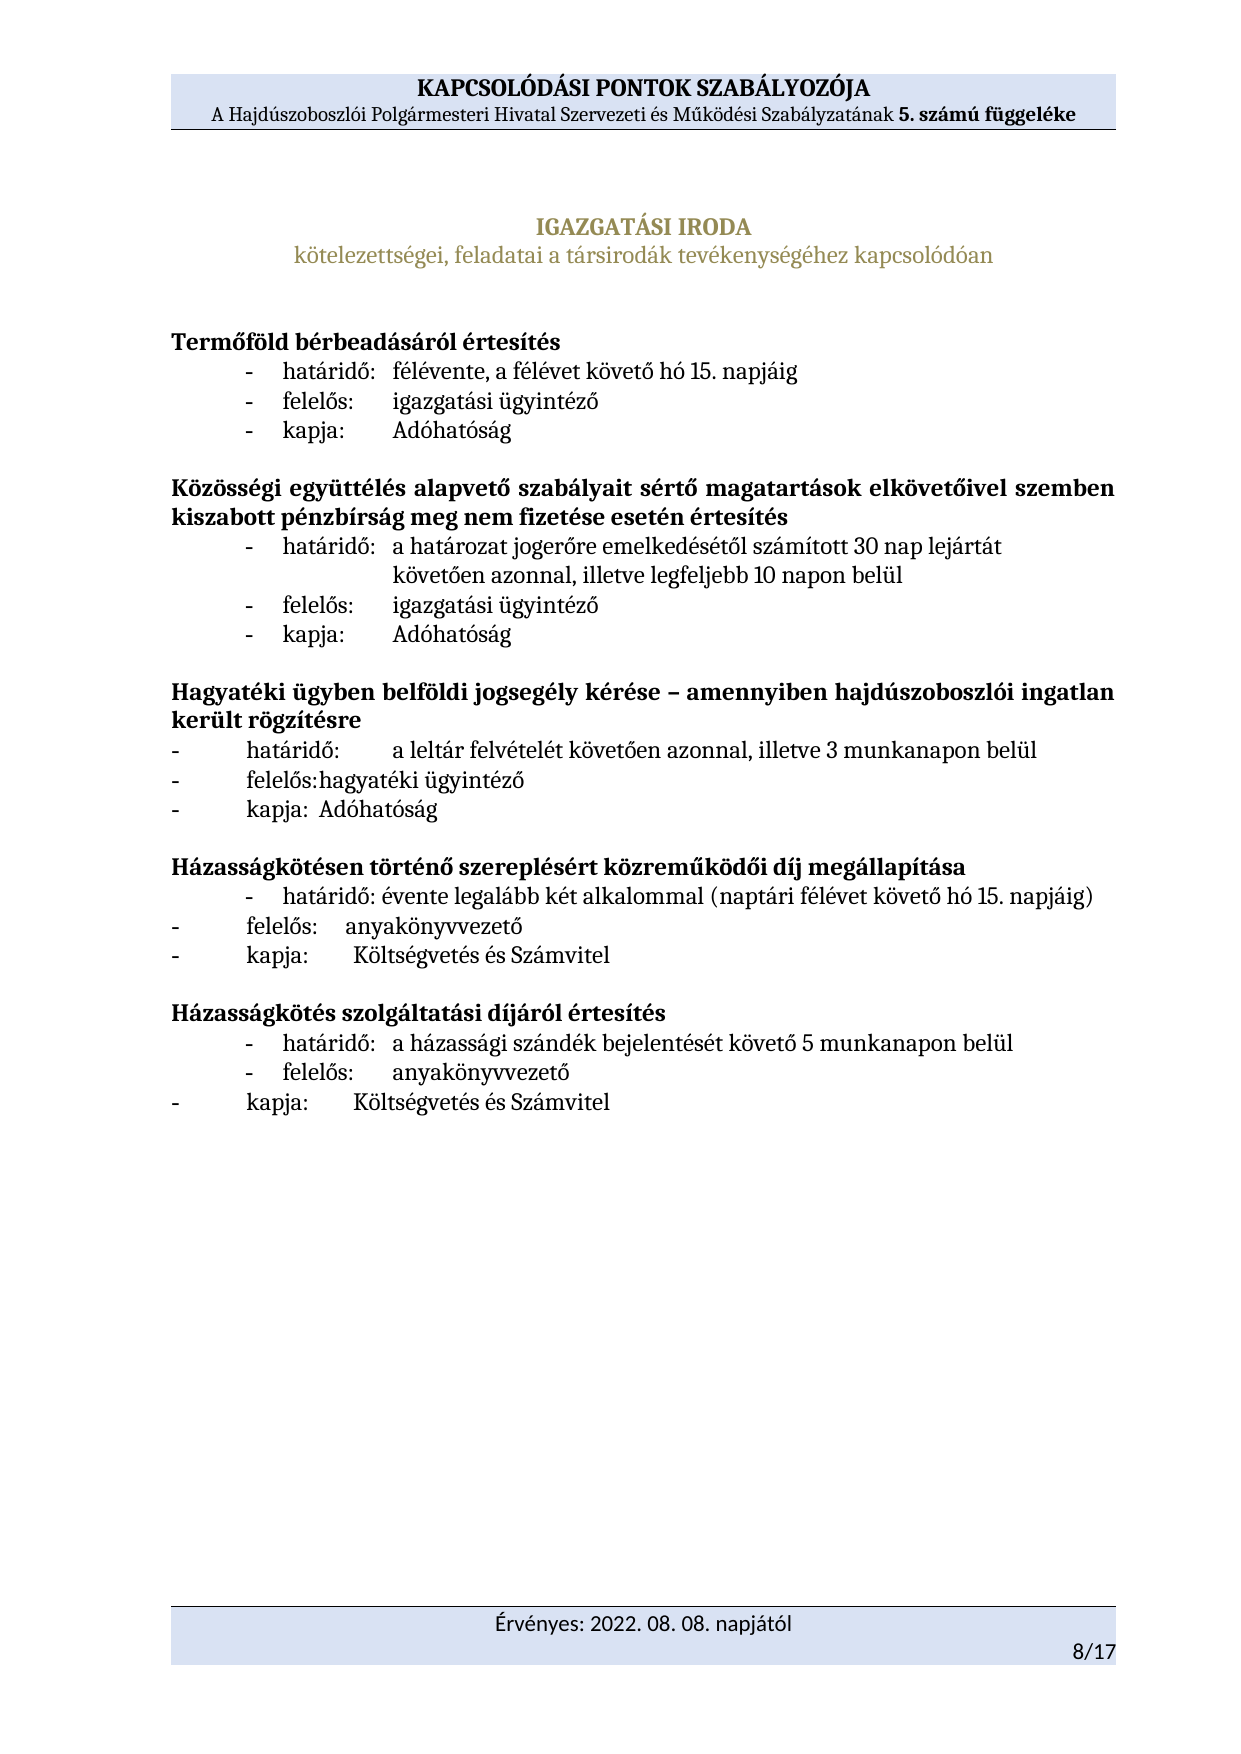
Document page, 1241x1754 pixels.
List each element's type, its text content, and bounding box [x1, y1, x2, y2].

list kapja: Adóhatóság [245, 619, 1116, 649]
list határidő: a leltár felvételét követően azonnal, illetve 3 munkanapon belül [171, 735, 1116, 765]
list határidő: a házassági szándék bejelentését követő 5 munkanapon belül [245, 1028, 1116, 1057]
text Házasságkötésen történő szereplésért közreműködői díj megállapítása [171, 853, 1116, 881]
text IGAZGATÁSI IRODA [171, 213, 1116, 241]
list kapja: Költségvetés és Számvitel [171, 1087, 1116, 1116]
list határidő: a határozat jogerőre emelkedésétől számított 30 nap lejártát [245, 531, 1116, 561]
list kapja: Költségvetés és Számvitel [171, 941, 1116, 970]
list kapja: Adóhatóság [171, 794, 1116, 824]
list kapja: Adóhatóság [245, 416, 1116, 445]
list felelős: anyakönyvvezető [171, 911, 1116, 941]
text Házasságkötés szolgáltatási díjáról értesítés [171, 999, 1116, 1028]
list határidő: évente legalább két alkalommal (naptári félévet követő hó 15. napjáig) [245, 881, 1116, 911]
text kötelezettségei, feladatai a társirodák tevékenységéhez kapcsolódóan [171, 241, 1116, 270]
list felelős: anyakönyvvezető [245, 1057, 1116, 1087]
list felelős: igazgatási ügyintéző [245, 386, 1116, 416]
text követően azonnal, illetve legfeljebb 10 napon belül [357, 561, 1116, 590]
list felelős: hagyatéki ügyintéző [171, 765, 1116, 794]
text Termőföld bérbeadásáról értesítés [171, 328, 1116, 356]
text Közösségi együttélés alapvető szabályait sértő magatartások elkövetőivel szemben kiszabott pénzbírság meg nem fizetése esetén értesítés [171, 474, 1116, 531]
list határidő: félévente, a félévet követő hó 15. napjáig [245, 356, 1116, 386]
list felelős: igazgatási ügyintéző [245, 590, 1116, 619]
text Hagyatéki ügyben belföldi jogsegély kérése – amennyiben hajdúszoboszlói ingatlan került rögzítésre [171, 678, 1116, 735]
